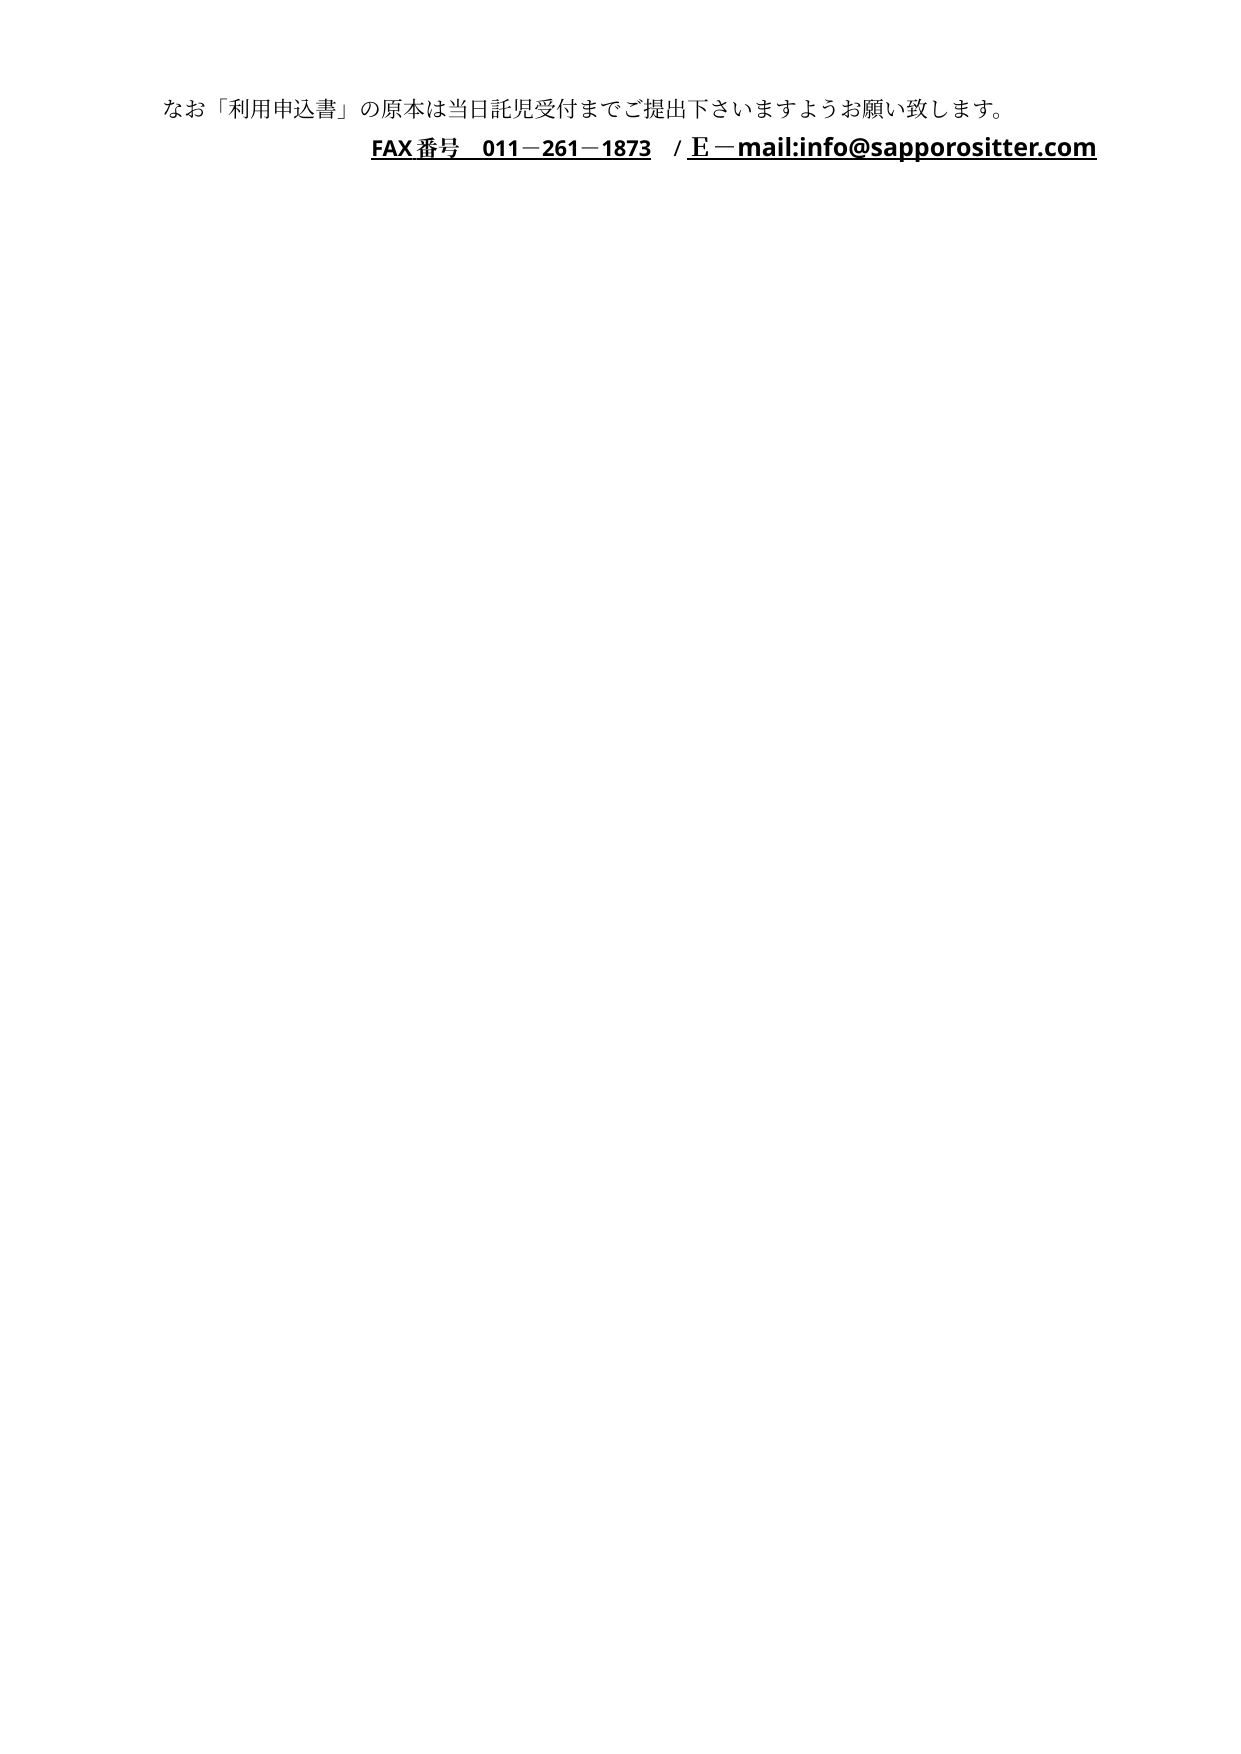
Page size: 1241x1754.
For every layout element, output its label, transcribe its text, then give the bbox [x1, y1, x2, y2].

text FAX番号 011－261－1873 / Ｅ－mail:info@sapporositter.com [184, 127, 1165, 164]
text なお「利用申込書」の原本は当日託児受付までご提出下さいますようお願い致します。 [75, 89, 1165, 127]
